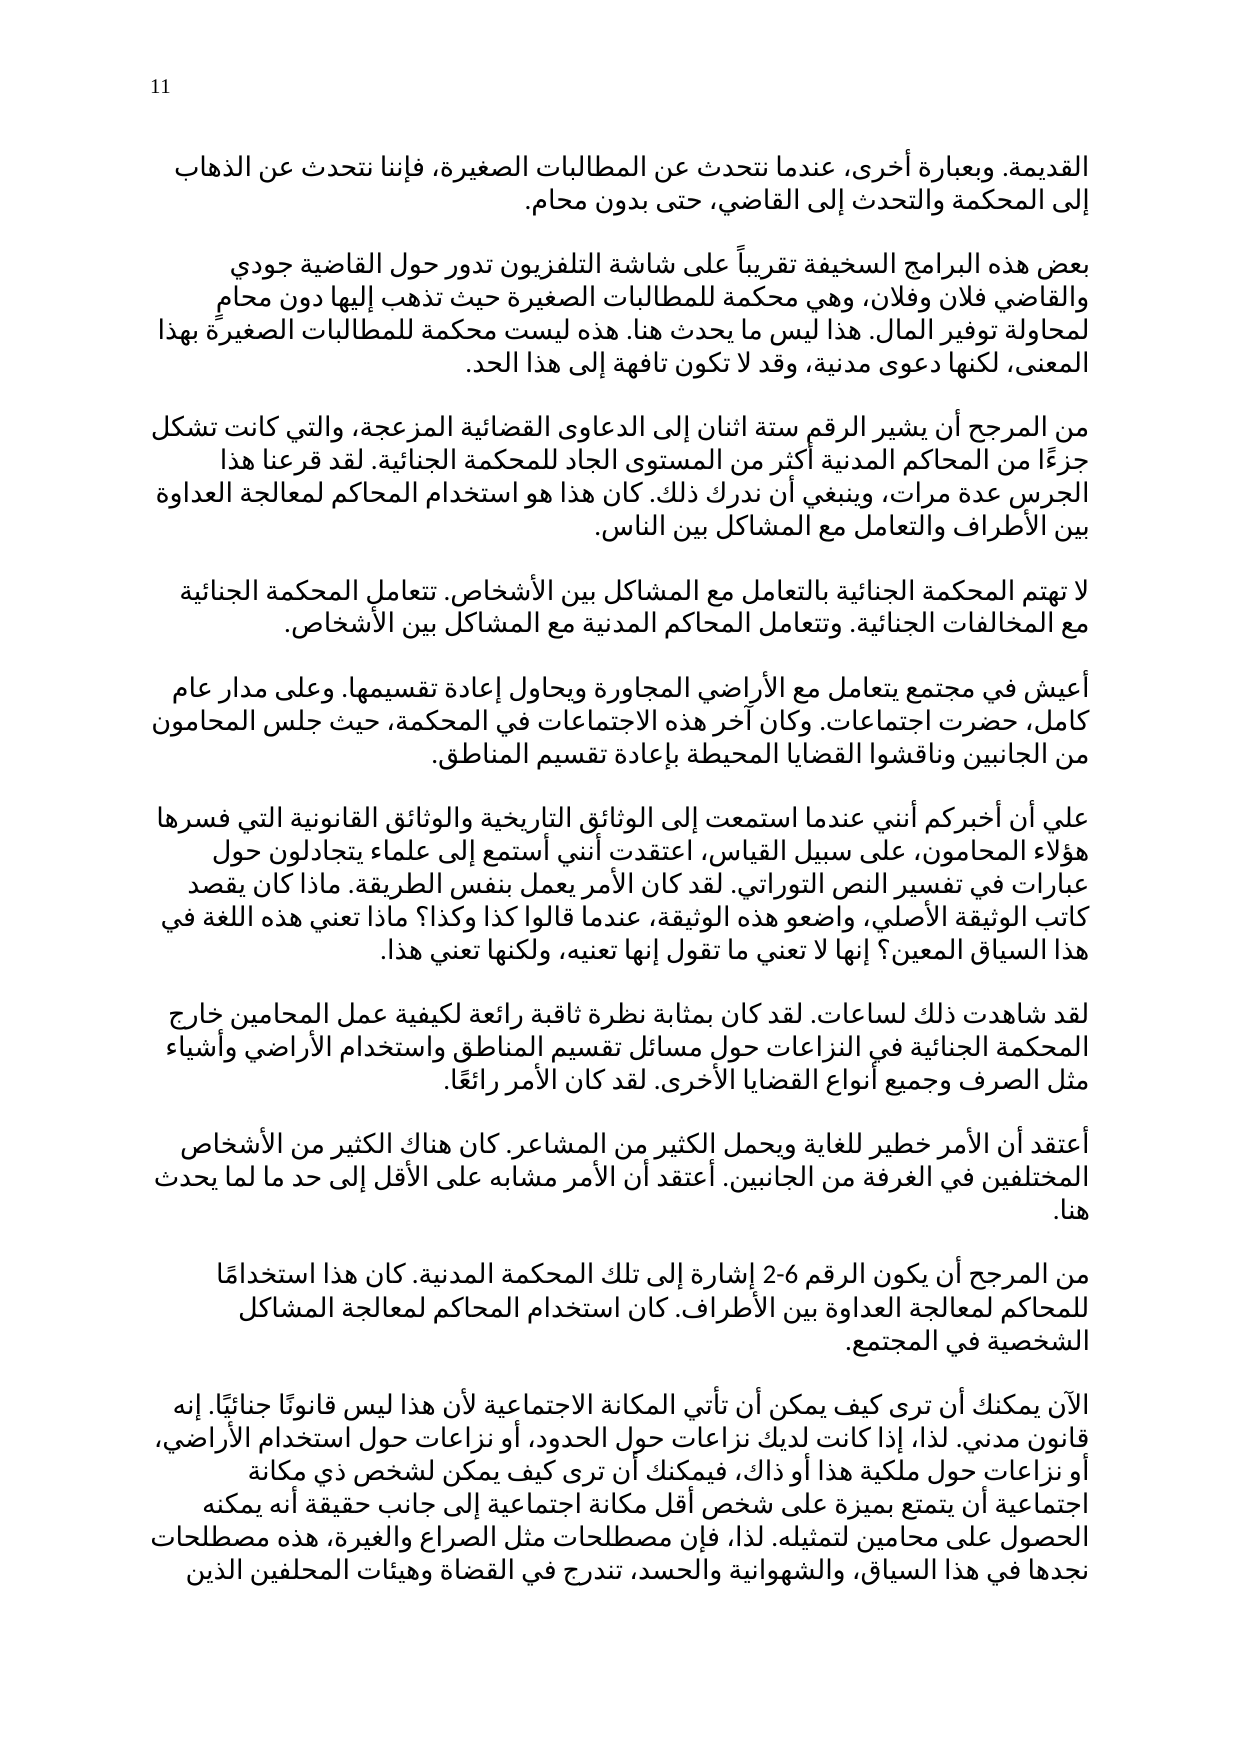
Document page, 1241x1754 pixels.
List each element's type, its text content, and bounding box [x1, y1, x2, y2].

text لا تهتم المحكمة الجنائية بالتعامل مع المشاكل بين الأشخاص. تتعامل المحكمة الجنائية مع المخالفات الجنائية. وتتعامل المحاكم المدنية مع المشاكل بين الأشخاص. [150, 574, 1090, 640]
text من المرجح أن يكون الرقم 6-2 إشارة إلى تلك المحكمة المدنية. كان هذا استخدامًا للمحاكم لمعالجة العداوة بين الأطراف. كان استخدام المحاكم لمعالجة المشاكل الشخصية في المجتمع. [150, 1258, 1090, 1357]
text أعتقد أن الأمر خطير للغاية ويحمل الكثير من المشاعر. كان هناك الكثير من الأشخاص المختلفين في الغرفة من الجانبين. أعتقد أن الأمر مشابه على الأقل إلى حد ما لما يحدث هنا. [150, 1127, 1090, 1227]
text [150, 150, 1090, 216]
text علي أن أخبركم أنني عندما استمعت إلى الوثائق التاريخية والوثائق القانونية التي فسرها هؤلاء المحامون، على سبيل القياس، اعتقدت أنني أستمع إلى علماء يتجادلون حول عبارات في تفسير النص التوراتي. لقد كان الأمر يعمل بنفس الطريقة. ماذا كان يقصد كاتب الوثيقة الأصلي، واضعو هذه الوثيقة، عندما قالوا كذا وكذا؟ ماذا تعني هذه اللغة في هذا السياق المعين؟ إنها لا تعني ما تقول إنها تعنيه، ولكنها تعني هذا. [150, 801, 1090, 966]
text من المرجح أن يشير الرقم ستة اثنان إلى الدعاوى القضائية المزعجة، والتي كانت تشكل جزءًا من المحاكم المدنية أكثر من المستوى الجاد للمحكمة الجنائية. لقد قرعنا هذا الجرس عدة مرات، وينبغي أن ندرك ذلك. كان هذا هو استخدام المحاكم لمعالجة العداوة بين الأطراف والتعامل مع المشاكل بين الناس. [150, 410, 1090, 542]
text لقد شاهدت ذلك لساعات. لقد كان بمثابة نظرة ثاقبة رائعة لكيفية عمل المحامين خارج المحكمة الجنائية في النزاعات حول مسائل تقسيم المناطق واستخدام الأراضي وأشياء مثل الصرف وجميع أنواع القضايا الأخرى. لقد كان الأمر رائعًا. [150, 997, 1090, 1096]
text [150, 1388, 1090, 1586]
text أعيش في مجتمع يتعامل مع الأراضي المجاورة ويحاول إعادة تقسيمها. وعلى مدار عام كامل، حضرت اجتماعات. وكان آخر هذه الاجتماعات في المحكمة، حيث جلس المحامون من الجانبين وناقشوا القضايا المحيطة بإعادة تقسيم المناطق. [150, 671, 1090, 770]
text بعض هذه البرامج السخيفة تقريباً على شاشة التلفزيون تدور حول القاضية جودي والقاضي فلان وفلان، وهي محكمة للمطالبات الصغيرة حيث تذهب إليها دون محامٍ لمحاولة توفير المال. هذا ليس ما يحدث هنا. هذه ليست محكمة للمطالبات الصغيرة بهذا المعنى، لكنها دعوى مدنية، وقد لا تكون تافهة إلى هذا الحد. [150, 247, 1090, 379]
